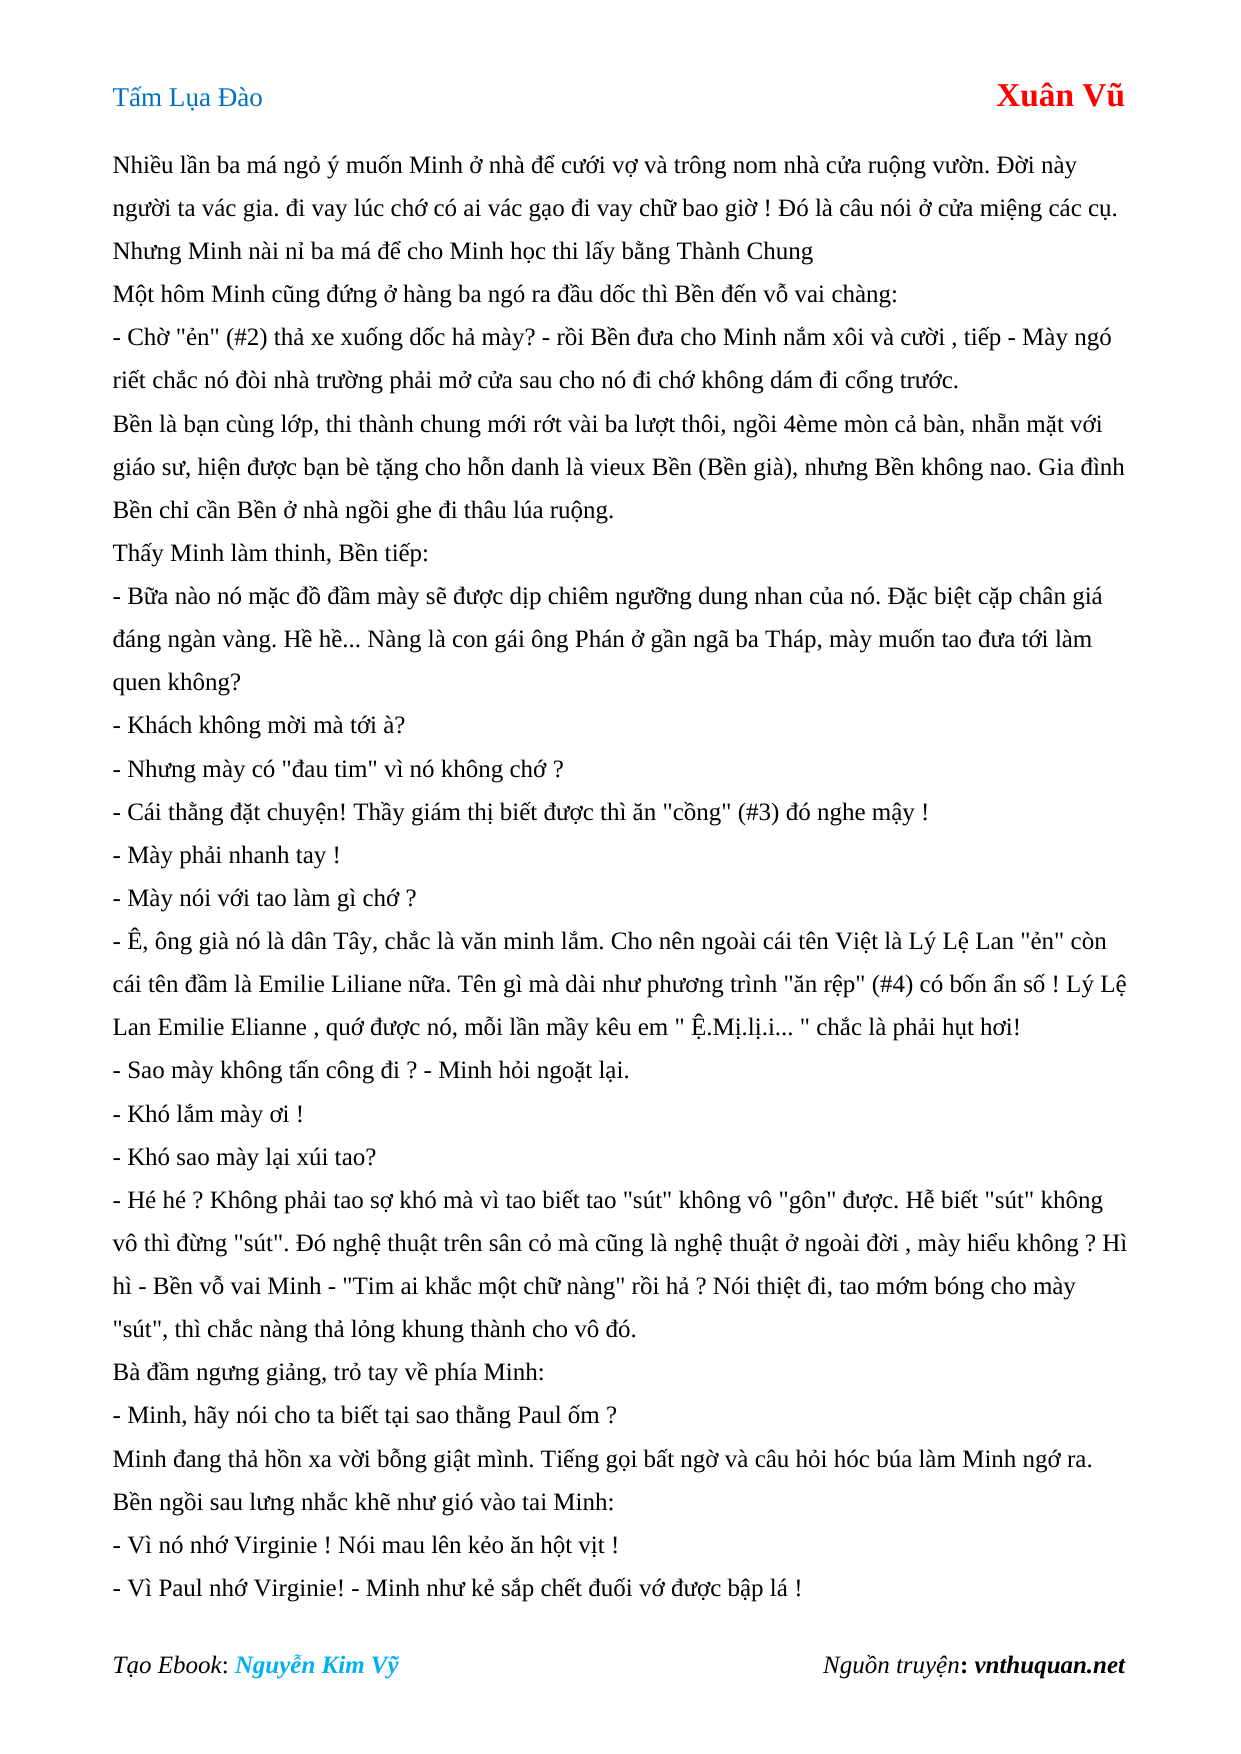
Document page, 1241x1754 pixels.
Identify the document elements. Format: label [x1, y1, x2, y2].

text [112, 150, 1128, 1602]
